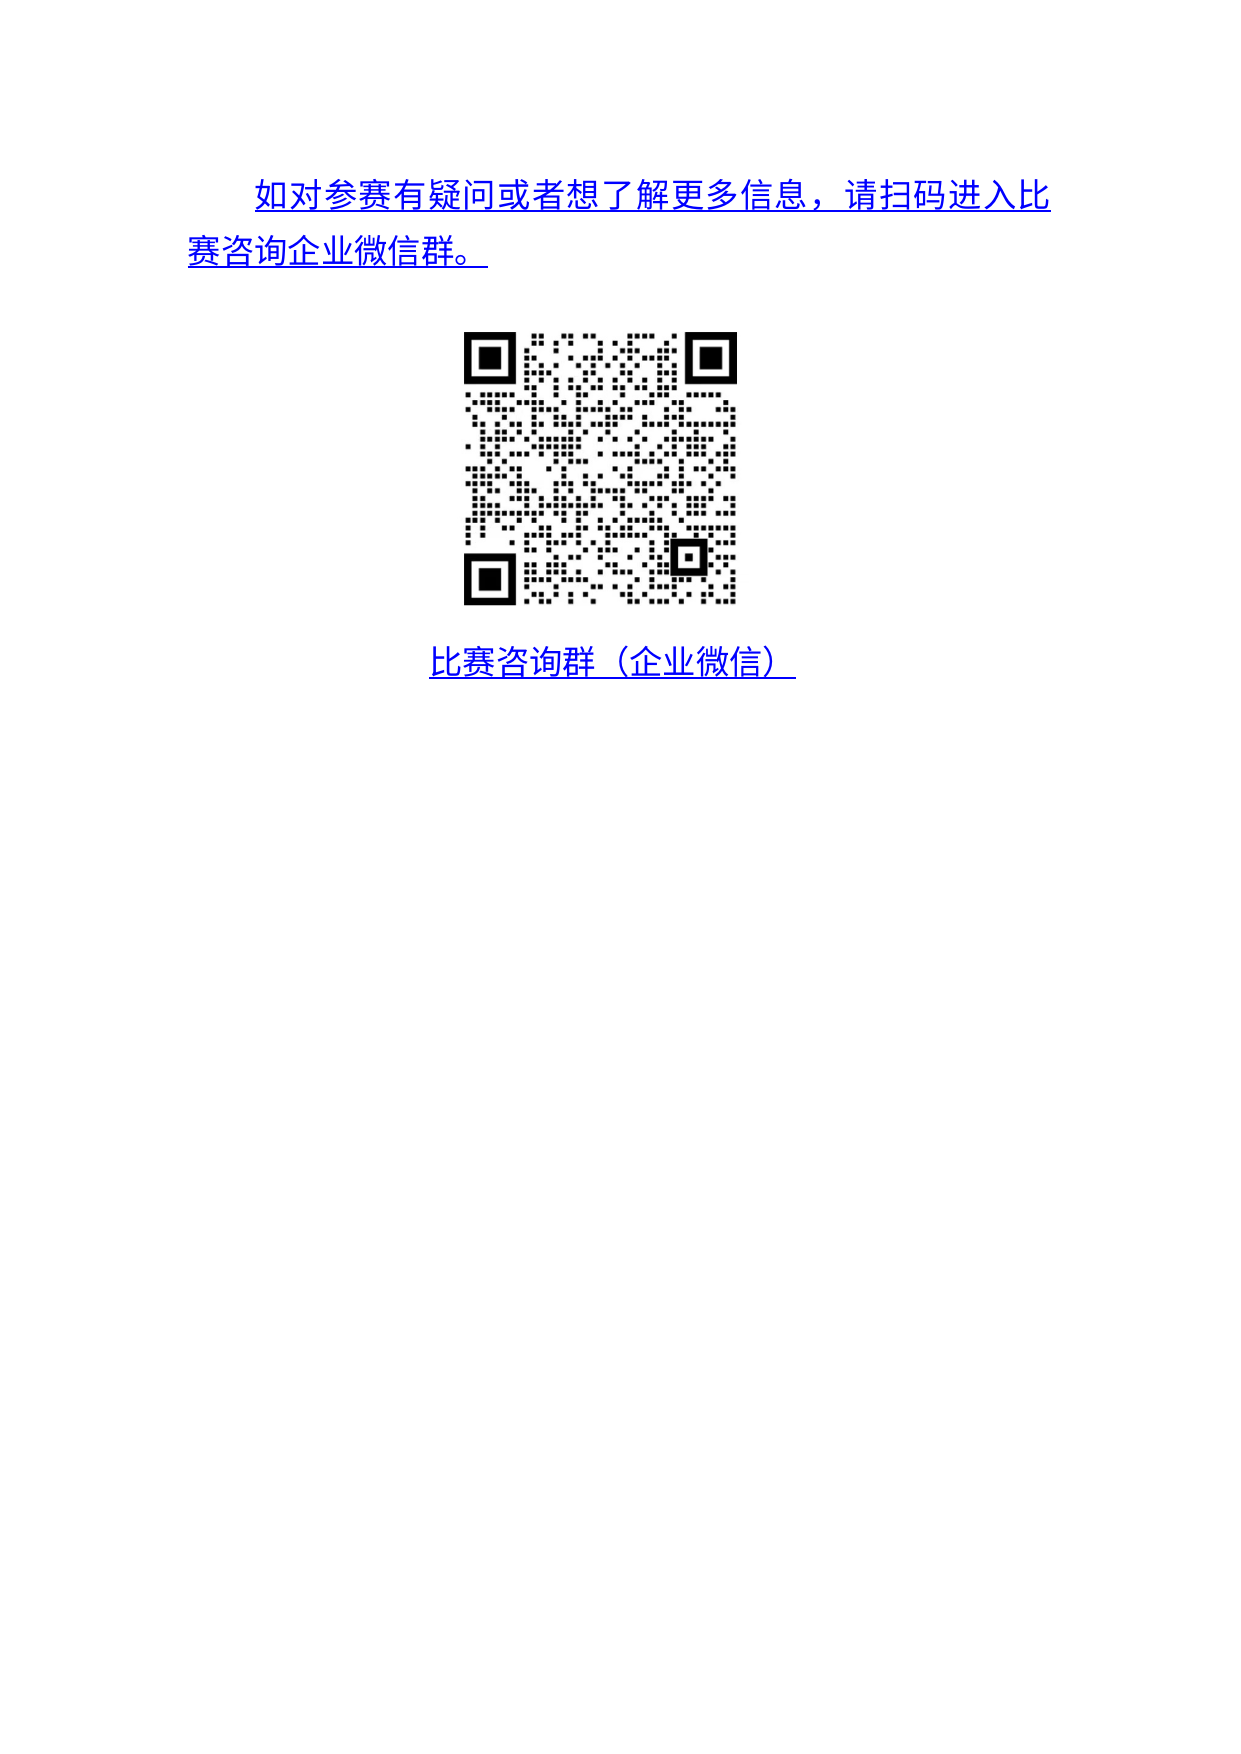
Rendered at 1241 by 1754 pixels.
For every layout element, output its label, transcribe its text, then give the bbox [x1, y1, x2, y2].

text 如对参赛有疑问或者想了解更多信息，请扫码进入比赛咨询企业微信群。 [187, 162, 1053, 274]
picture [456, 325, 749, 613]
text 比赛咨询群（企业微信） [187, 291, 1053, 686]
